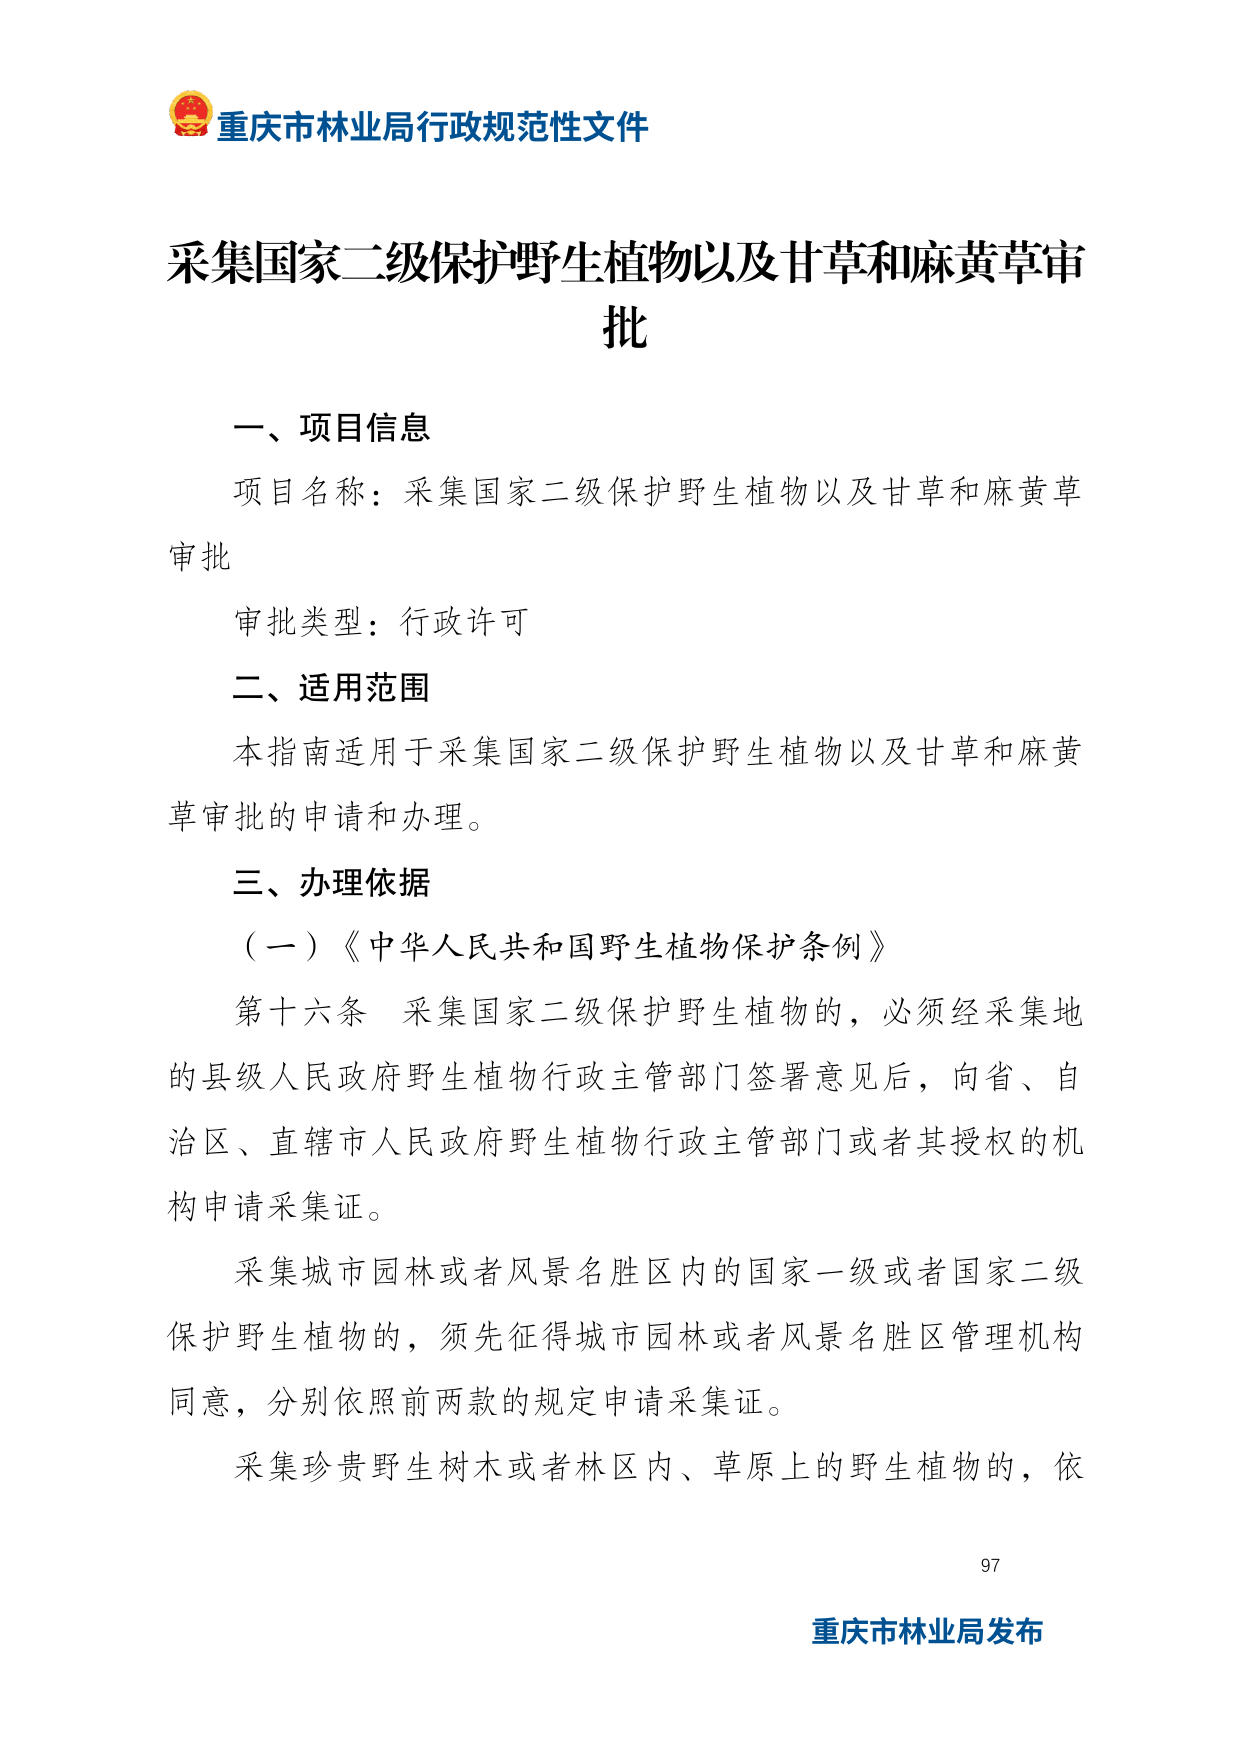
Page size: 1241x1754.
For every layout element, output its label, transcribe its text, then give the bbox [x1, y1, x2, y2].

text 第十六条 采集国家二级保护野生植物的，必须经采集地的县级人民政府野生植物行政主管部门签署意见后，向省、自治区、直辖市人民政府野生植物行政主管部门或者其授权的机构申请采集证。 [165, 980, 1087, 1240]
title 采集国家二级保护野生植物以及甘草和麻黄草审批 [165, 233, 1087, 363]
text 项目名称：采集国家二级保护野生植物以及甘草和麻黄草审批 [165, 460, 1087, 590]
text 本指南适用于采集国家二级保护野生植物以及甘草和麻黄草审批的申请和办理。 [165, 720, 1087, 850]
text 一、项目信息 [165, 395, 1087, 460]
picture [165, 88, 217, 140]
text 三、办理依据 [165, 850, 1087, 915]
text 二、适用范围 [165, 655, 1087, 720]
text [165, 1435, 1087, 1500]
text 采集城市园林或者风景名胜区内的国家一级或者国家二级保护野生植物的，须先征得城市园林或者风景名胜区管理机构同意，分别依照前两款的规定申请采集证。 [165, 1240, 1087, 1435]
text 审批类型：行政许可 [165, 590, 1087, 655]
text （一）《中华人民共和国野生植物保护条例》 [165, 915, 1087, 980]
